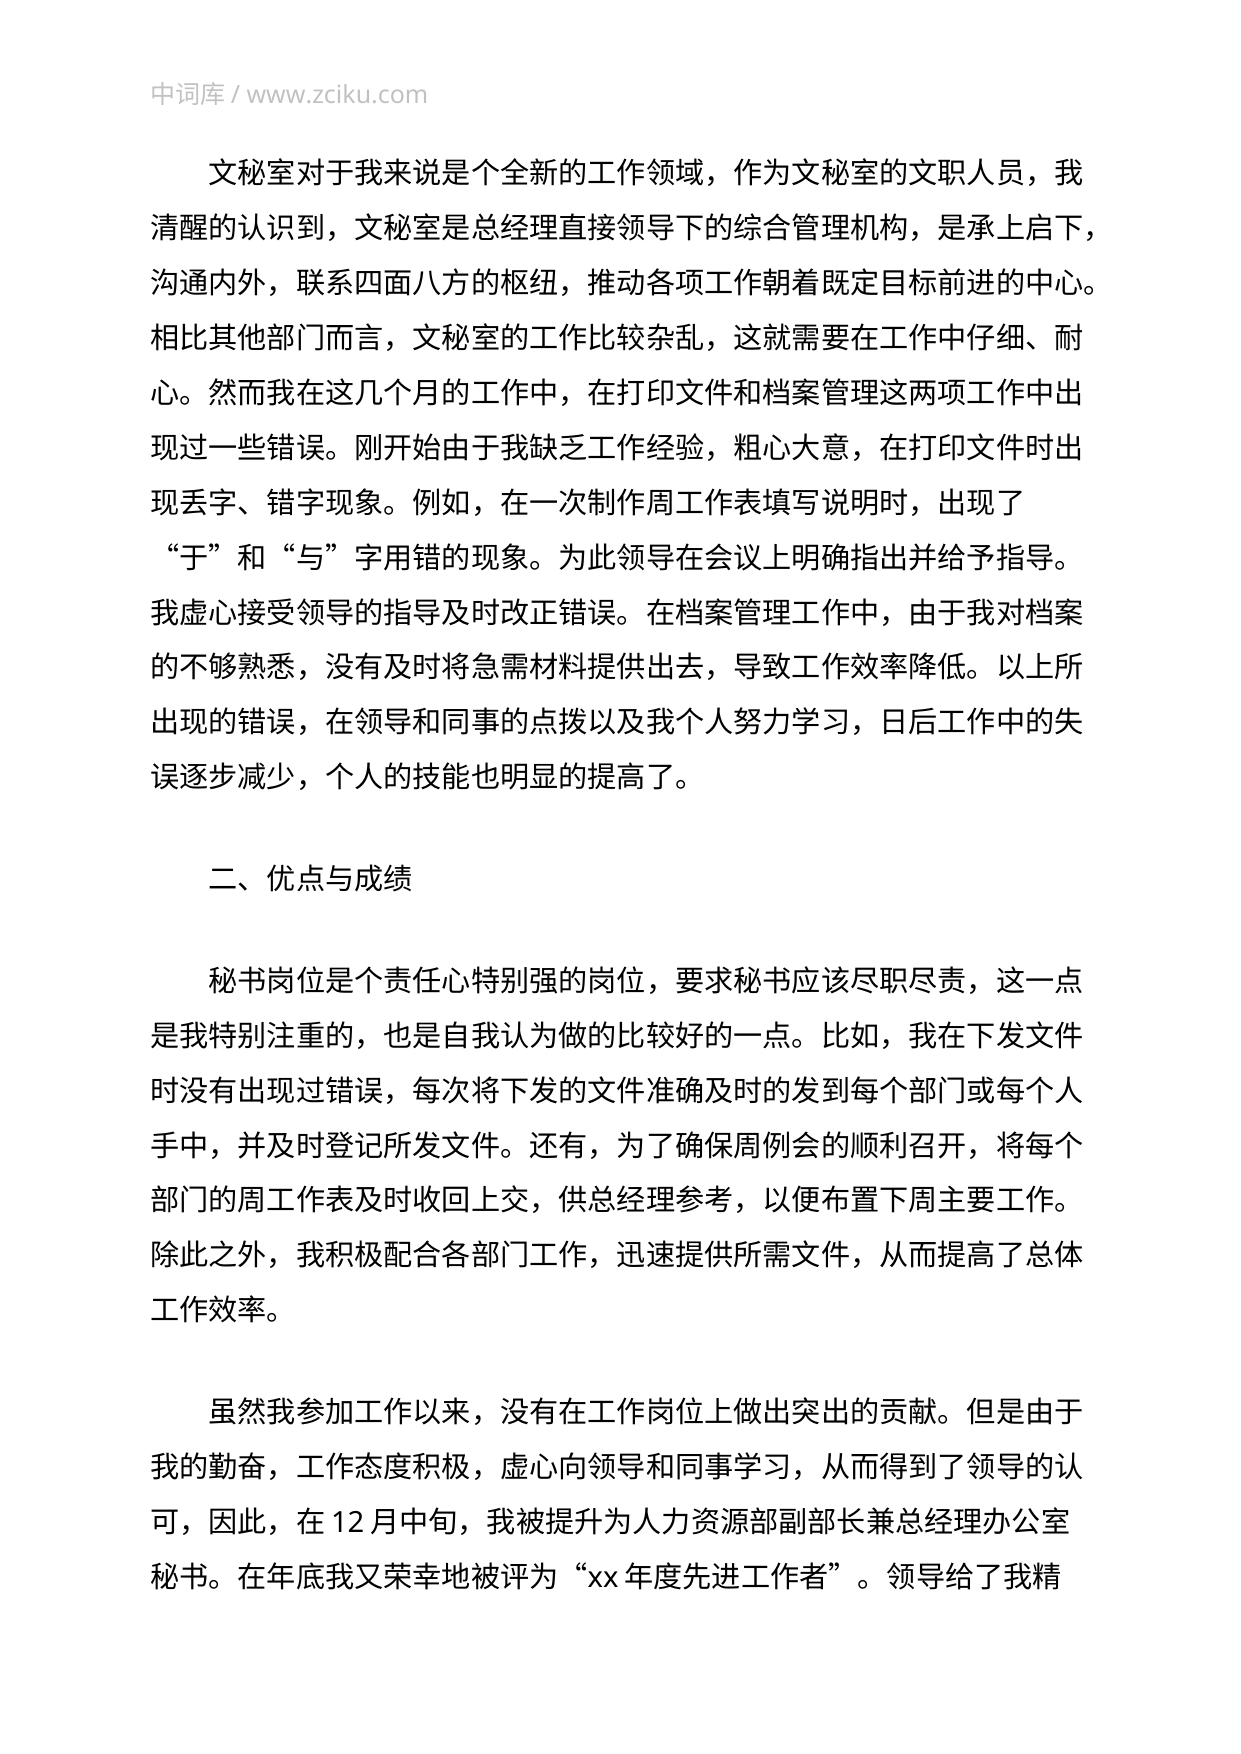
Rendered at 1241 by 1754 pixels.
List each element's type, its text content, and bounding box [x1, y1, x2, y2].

text 秘书岗位是个责任心特别强的岗位，要求秘书应该尽职尽责，这一点是我特别注重的，也是自我认为做的比较好的一点。比如，我在下发文件时没有出现过错误，每次将下发的文件准确及时的发到每个部门或每个人手中，并及时登记所发文件。还有，为了确保周例会的顺利召开，将每个部门的周工作表及时收回上交，供总经理参考，以便布置下周主要工作。除此之外，我积极配合各部门工作，迅速提供所需文件，从而提高了总体工作效率。 [150, 957, 1090, 1329]
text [150, 1388, 1090, 1596]
text 二、优点与成绩 [150, 856, 1090, 898]
text 文秘室对于我来说是个全新的工作领域，作为文秘室的文职人员，我清醒的认识到，文秘室是总经理直接领导下的综合管理机构，是承上启下，沟通内外，联系四面八方的枢纽，推动各项工作朝着既定目标前进的中心。相比其他部门而言，文秘室的工作比较杂乱，这就需要在工作中仔细、耐心。然而我在这几个月的工作中，在打印文件和档案管理这两项工作中出现过一些错误。刚开始由于我缺乏工作经验，粗心大意，在打印文件时出现丢字、错字现象。例如，在一次制作周工作表填写说明时，出现了“于”和“与”字用错的现象。为此领导在会议上明确指出并给予指导。我虚心接受领导的指导及时改正错误。在档案管理工作中，由于我对档案的不够熟悉，没有及时将急需材料提供出去，导致工作效率降低。以上所出现的错误，在领导和同事的点拨以及我个人努力学习，日后工作中的失误逐步减少，个人的技能也明显的提高了。 [150, 150, 1090, 796]
